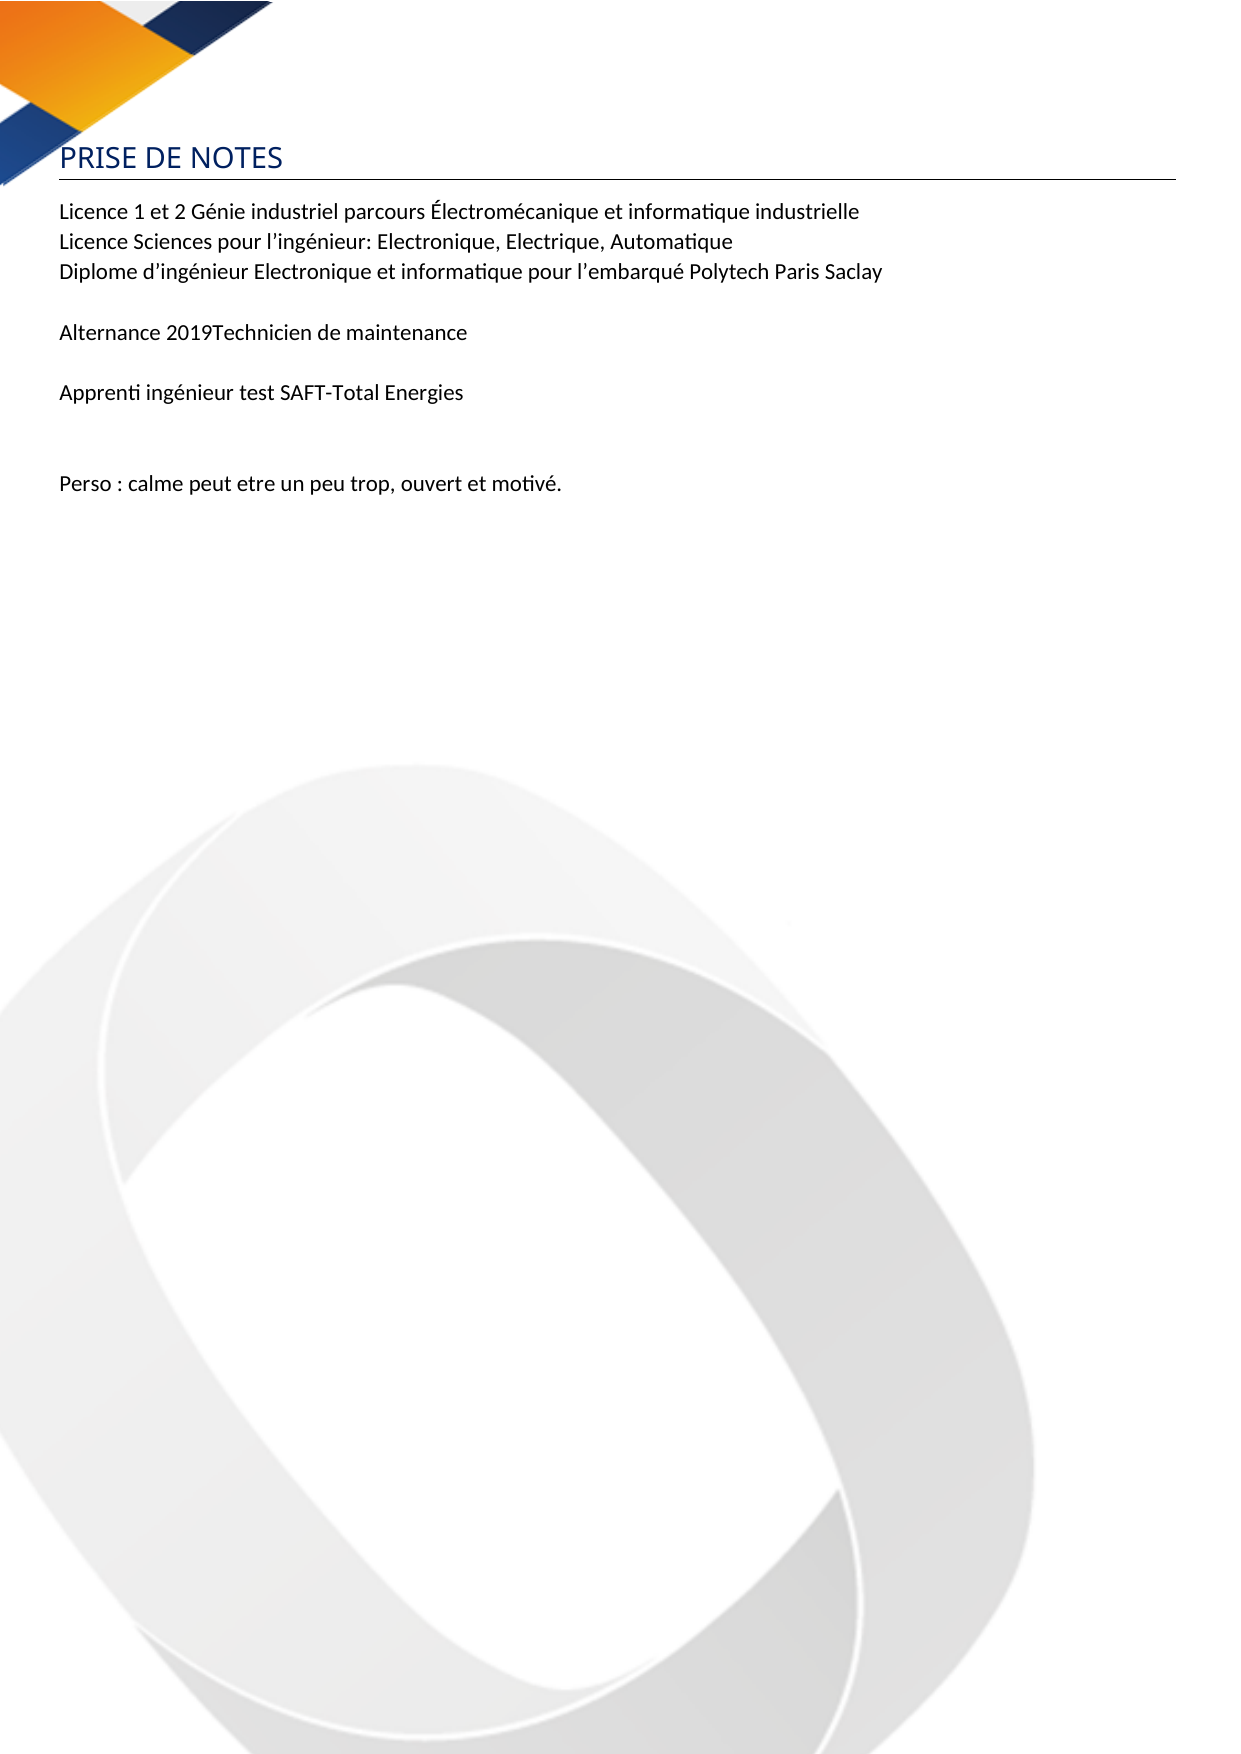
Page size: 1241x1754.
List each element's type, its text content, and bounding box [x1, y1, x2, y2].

picture [0, 1, 288, 203]
text Licence 1 et 2 Génie industriel parcours Électromécanique et informatique industrielle Licence Sciences pour l’ingénieur: Electronique, Electrique, Automatique Diplome d’ingénieur Electronique et informatique pour l’embarqué Polytech Paris Saclay Alternance 2019Technicien de maintenance Apprenti ingénieur test SAFT-Total Energies Perso : calme peut etre un peu trop, ouvert et motivé. [59, 197, 1181, 527]
picture [0, 719, 1074, 1754]
subtitle Prise de notes [59, 137, 1176, 179]
